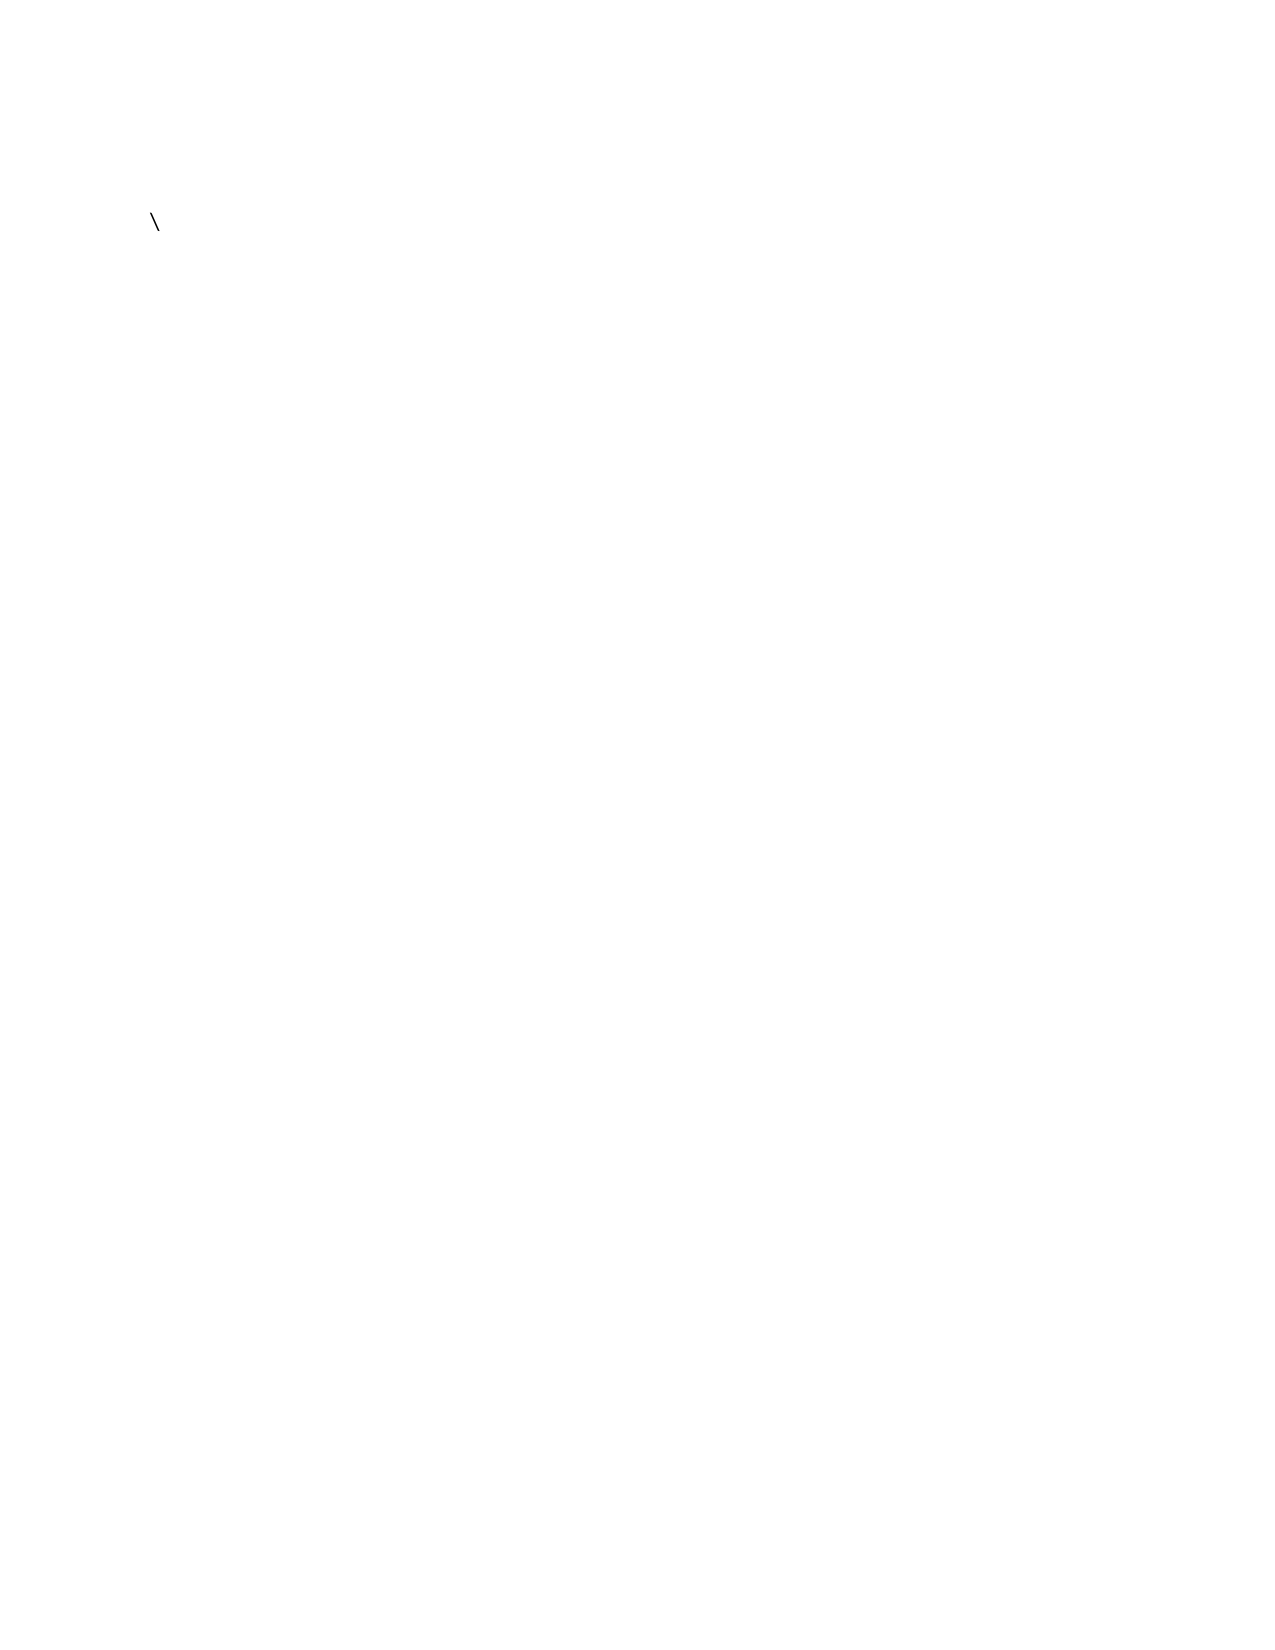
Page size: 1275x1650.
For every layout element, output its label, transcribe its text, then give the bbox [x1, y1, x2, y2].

text \ [150, 206, 1125, 236]
